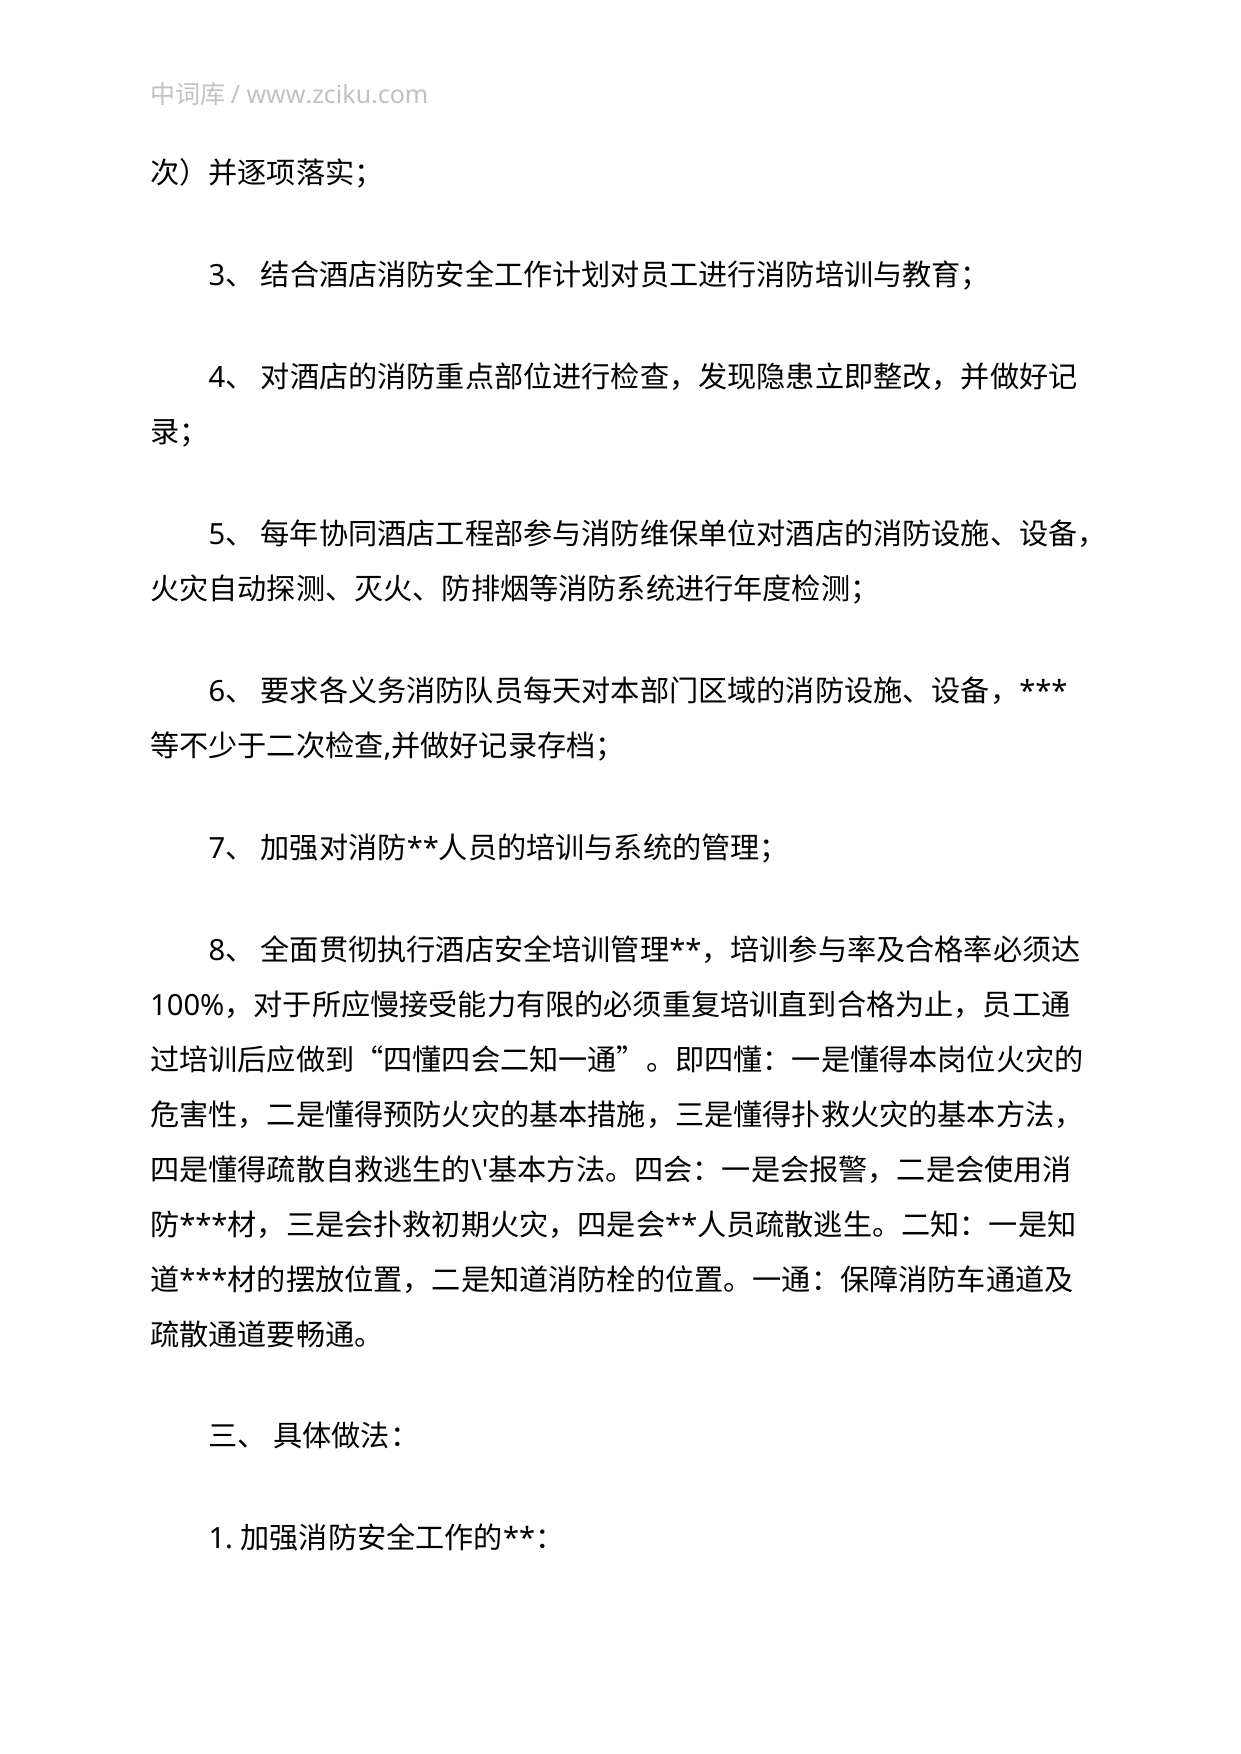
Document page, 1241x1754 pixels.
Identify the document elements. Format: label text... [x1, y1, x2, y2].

text 1. 加强消防安全工作的**： [150, 1514, 1090, 1557]
text 7、 加强对消防**人员的培训与系统的管理； [150, 824, 1090, 867]
text 4、 对酒店的消防重点部位进行检查，发现隐患立即整改，并做好记录； [150, 354, 1090, 451]
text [150, 150, 1090, 192]
text 3、 结合酒店消防安全工作计划对员工进行消防培训与教育； [150, 252, 1090, 294]
text 三、 具体做法： [150, 1413, 1090, 1455]
text 5、 每年协同酒店工程部参与消防维保单位对酒店的消防设施、设备，火灾自动探测、灭火、防排烟等消防系统进行年度检测； [150, 511, 1090, 608]
text 8、 全面贯彻执行酒店安全培训管理**，培训参与率及合格率必须达100%，对于所应慢接受能力有限的必须重复培训直到合格为止，员工通过培训后应做到“四懂四会二知一通”。即四懂：一是懂得本岗位火灾的危害性，二是懂得预防火灾的基本措施，三是懂得扑救火灾的基本方法，四是懂得疏散自救逃生的\'基本方法。四会：一是会报警，二是会使用消防***材，三是会扑救初期火灾，四是会**人员疏散逃生。二知：一是知道***材的摆放位置，二是知道消防栓的位置。一通：保障消防车通道及疏散通道要畅通。 [150, 926, 1090, 1353]
text 6、 要求各义务消防队员每天对本部门区域的消防设施、设备，***等不少于二次检查,并做好记录存档； [150, 667, 1090, 765]
